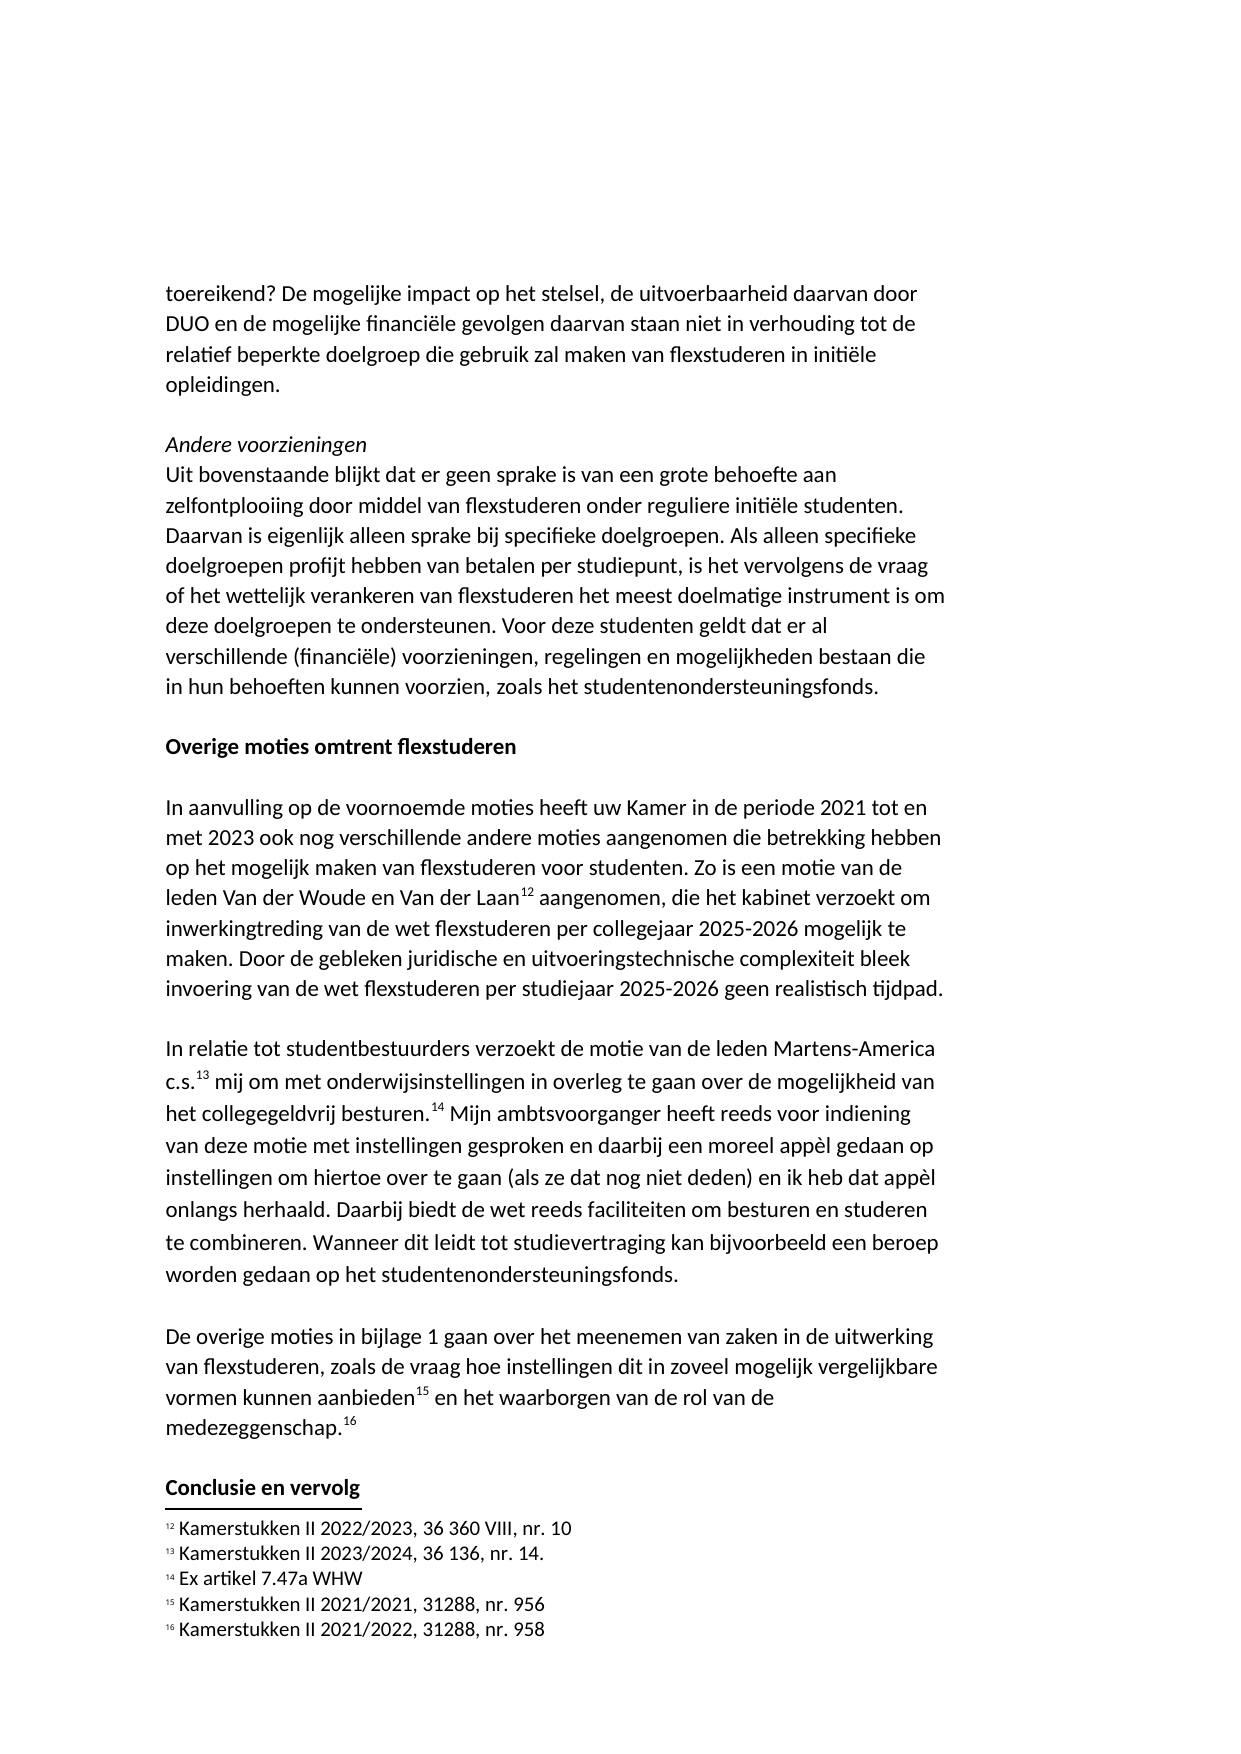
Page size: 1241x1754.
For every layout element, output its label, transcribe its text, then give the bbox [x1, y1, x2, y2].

text De overige moties in bijlage 1 gaan over het meenemen van zaken in de uitwerking van flexstuderen, zoals de vraag hoe instellingen dit in zoveel mogelijk vergelijkbare vormen kunnen aanbieden en het waarborgen van de rol van de medezeggenschap. [165, 1322, 947, 1441]
text Andere voorzieningen [165, 430, 947, 458]
text Conclusie en vervolg [165, 1473, 947, 1501]
text Overige moties omtrent flexstuderen [165, 732, 947, 761]
text In relatie tot studentbestuurders verzoekt de motie van de leden Martens-America c.s. mij om met onderwijsinstellingen in overleg te gaan over de mogelijkheid van het collegegeldvrij besturen. Mijn ambtsvoorganger heeft reeds voor indiening van deze motie met instellingen gesproken en daarbij een moreel appèl gedaan op instellingen om hiertoe over te gaan (als ze dat nog niet deden) en ik heb dat appèl onlangs herhaald. Daarbij biedt de wet reeds faciliteiten om besturen en studeren te combineren. Wanneer dit leidt tot studievertraging kan bijvoorbeeld een beroep worden gedaan op het studentenondersteuningsfonds. [165, 1034, 947, 1288]
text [165, 279, 947, 398]
text Uit bovenstaande blijkt dat er geen sprake is van een grote behoefte aan zelfontplooiing door middel van flexstuderen onder reguliere initiële studenten. Daarvan is eigenlijk alleen sprake bij specifieke doelgroepen. Als alleen specifieke doelgroepen profijt hebben van betalen per studiepunt, is het vervolgens de vraag of het wettelijk verankeren van flexstuderen het meest doelmatige instrument is om deze doelgroepen te ondersteunen. Voor deze studenten geldt dat er al verschillende (financiële) voorzieningen, regelingen en mogelijkheden bestaan die in hun behoeften kunnen voorzien, zoals het studentenondersteuningsfonds. [165, 461, 947, 700]
text In aanvulling op de voornoemde moties heeft uw Kamer in de periode 2021 tot en met 2023 ook nog verschillende andere moties aangenomen die betrekking hebben op het mogelijk maken van flexstuderen voor studenten. Zo is een motie van de leden Van der Woude en Van der Laan aangenomen, die het kabinet verzoekt om inwerkingtreding van de wet flexstuderen per collegejaar 2025-2026 mogelijk te maken. Door de gebleken juridische en uitvoeringstechnische complexiteit bleek invoering van de wet flexstuderen per studiejaar 2025-2026 geen realistisch tijdpad. [165, 793, 947, 1002]
